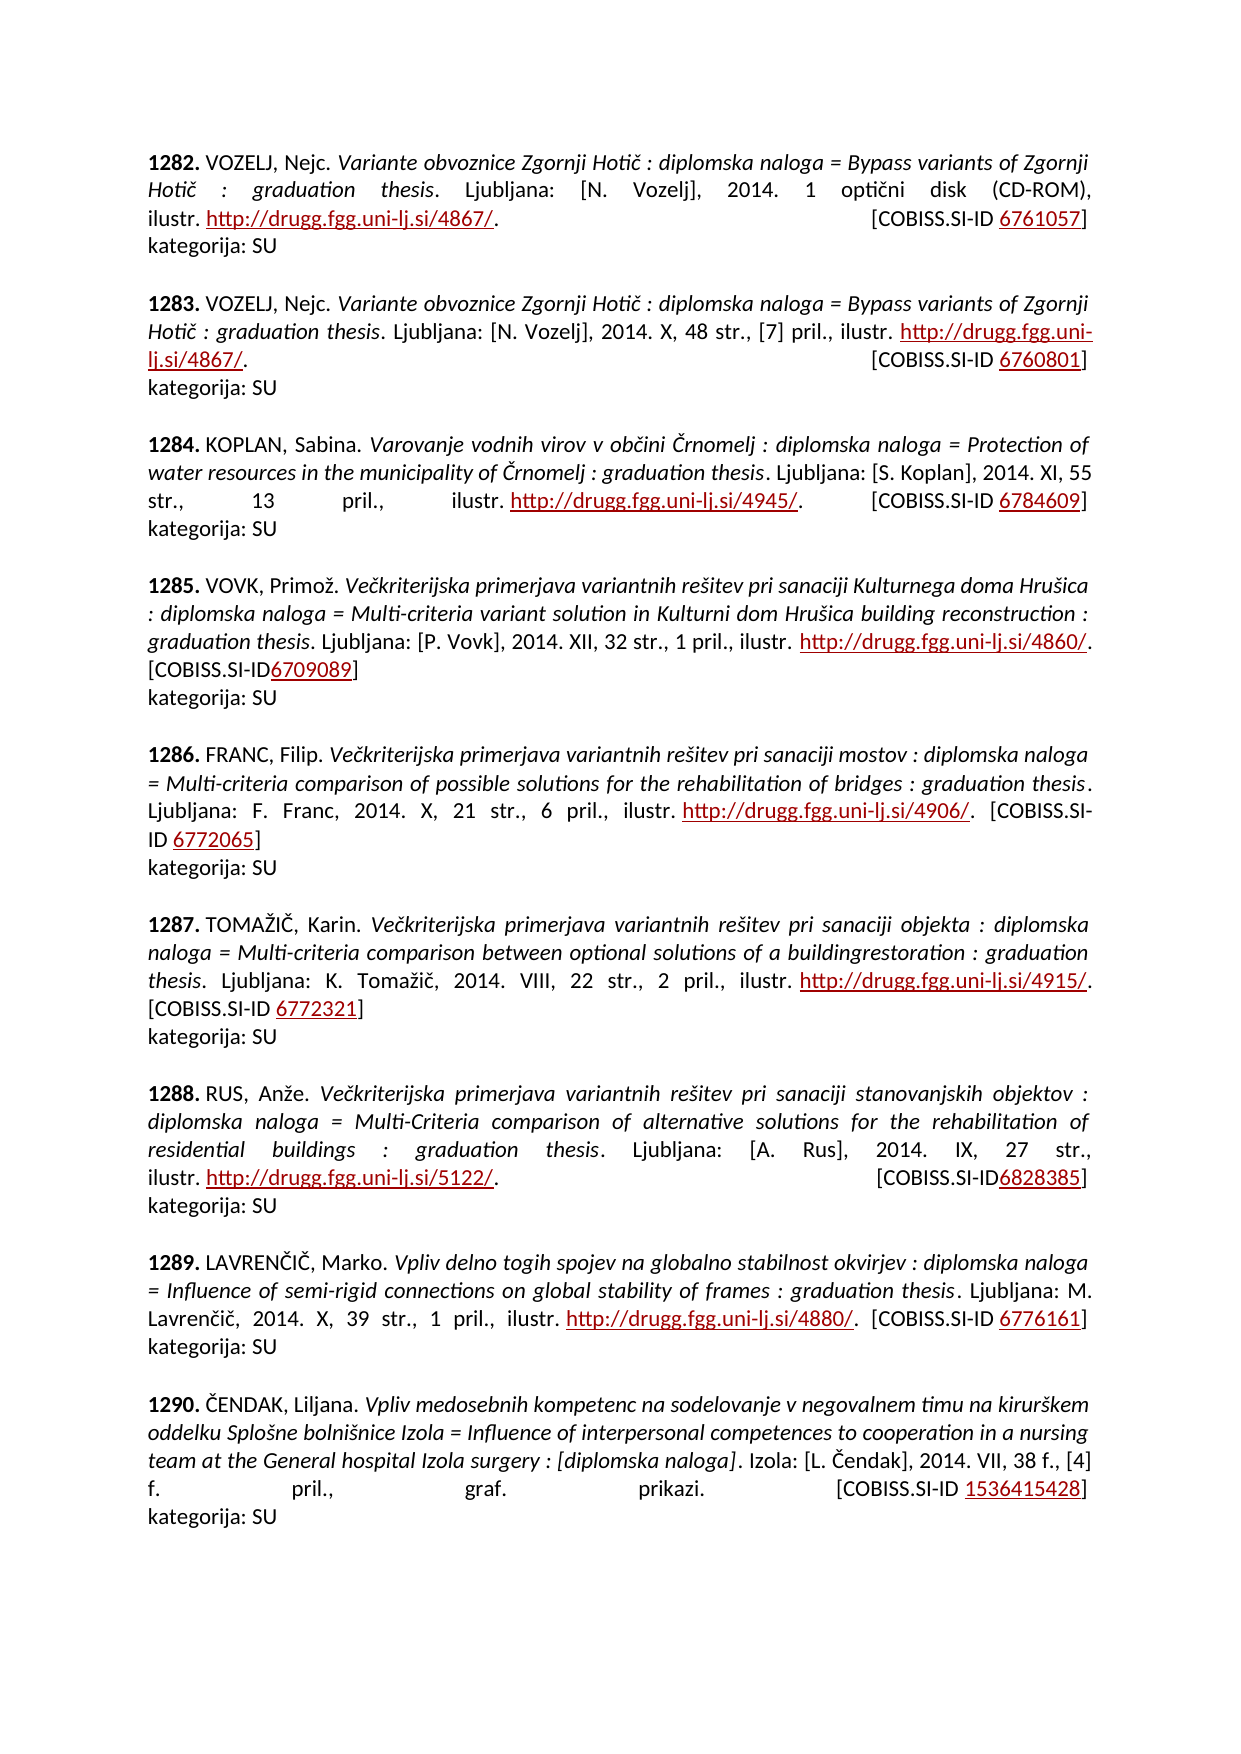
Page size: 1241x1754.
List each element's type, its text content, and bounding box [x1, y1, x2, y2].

text 1286. FRANC, Filip. Večkriterijska primerjava variantnih rešitev pri sanaciji mostov : diplomska naloga = Multi-criteria comparison of possible solutions for the rehabilitation of bridges : graduation thesis. Ljubljana: F. Franc, 2014. X, 21 str., 6 pril., ilustr. http://drugg.fgg.uni-lj.si/4906/. [COBISS.SI-ID 6772065] kategorija: SU [148, 741, 1093, 881]
text 1285. VOVK, Primož. Večkriterijska primerjava variantnih rešitev pri sanaciji Kulturnega doma Hrušica : diplomska naloga = Multi-criteria variant solution in Kulturni dom Hrušica building reconstruction : graduation thesis. Ljubljana: [P. Vovk], 2014. XII, 32 str., 1 pril., ilustr. http://drugg.fgg.uni-lj.si/4860/. [COBISS.SI-ID6709089] kategorija: SU [148, 571, 1093, 711]
text 1283. VOZELJ, Nejc. Variante obvoznice Zgornji Hotič : diplomska naloga = Bypass variants of Zgornji Hotič : graduation thesis. Ljubljana: [N. Vozelj], 2014. X, 48 str., [7] pril., ilustr. http://drugg.fgg.uni-lj.si/4867/. [COBISS.SI-ID 6760801] kategorija: SU [148, 289, 1093, 401]
text 1290. ČENDAK, Liljana. Vpliv medosebnih kompetenc na sodelovanje v negovalnem timu na kirurškem oddelku Splošne bolnišnice Izola = Influence of interpersonal competences to cooperation in a nursing team at the General hospital Izola surgery : [diplomska naloga]. Izola: [L. Čendak], 2014. VII, 38 f., [4] f. pril., graf. prikazi. [COBISS.SI-ID 1536415428] kategorija: SU [148, 1390, 1093, 1530]
text 1282. VOZELJ, Nejc. Variante obvoznice Zgornji Hotič : diplomska naloga = Bypass variants of Zgornji Hotič : graduation thesis. Ljubljana: [N. Vozelj], 2014. 1 optični disk (CD-ROM), ilustr. http://drugg.fgg.uni-lj.si/4867/. [COBISS.SI-ID 6761057] kategorija: SU [148, 148, 1093, 260]
text 1289. LAVRENČIČ, Marko. Vpliv delno togih spojev na globalno stabilnost okvirjev : diplomska naloga = Influence of semi-rigid connections on global stability of frames : graduation thesis. Ljubljana: M. Lavrenčič, 2014. X, 39 str., 1 pril., ilustr. http://drugg.fgg.uni-lj.si/4880/. [COBISS.SI-ID 6776161] kategorija: SU [148, 1248, 1093, 1361]
text 1284. KOPLAN, Sabina. Varovanje vodnih virov v občini Črnomelj : diplomska naloga = Protection of water resources in the municipality of Črnomelj : graduation thesis. Ljubljana: [S. Koplan], 2014. XI, 55 str., 13 pril., ilustr. http://drugg.fgg.uni-lj.si/4945/. [COBISS.SI-ID 6784609] kategorija: SU [148, 430, 1093, 542]
text 1287. TOMAŽIČ, Karin. Večkriterijska primerjava variantnih rešitev pri sanaciji objekta : diplomska naloga = Multi-criteria comparison between optional solutions of a buildingrestoration : graduation thesis. Ljubljana: K. Tomažič, 2014. VIII, 22 str., 2 pril., ilustr. http://drugg.fgg.uni-lj.si/4915/. [COBISS.SI-ID 6772321] kategorija: SU [148, 910, 1093, 1050]
text 1288. RUS, Anže. Večkriterijska primerjava variantnih rešitev pri sanaciji stanovanjskih objektov : diplomska naloga = Multi-Criteria comparison of alternative solutions for the rehabilitation of residential buildings : graduation thesis. Ljubljana: [A. Rus], 2014. IX, 27 str., ilustr. http://drugg.fgg.uni-lj.si/5122/. [COBISS.SI-ID6828385] kategorija: SU [148, 1079, 1093, 1219]
